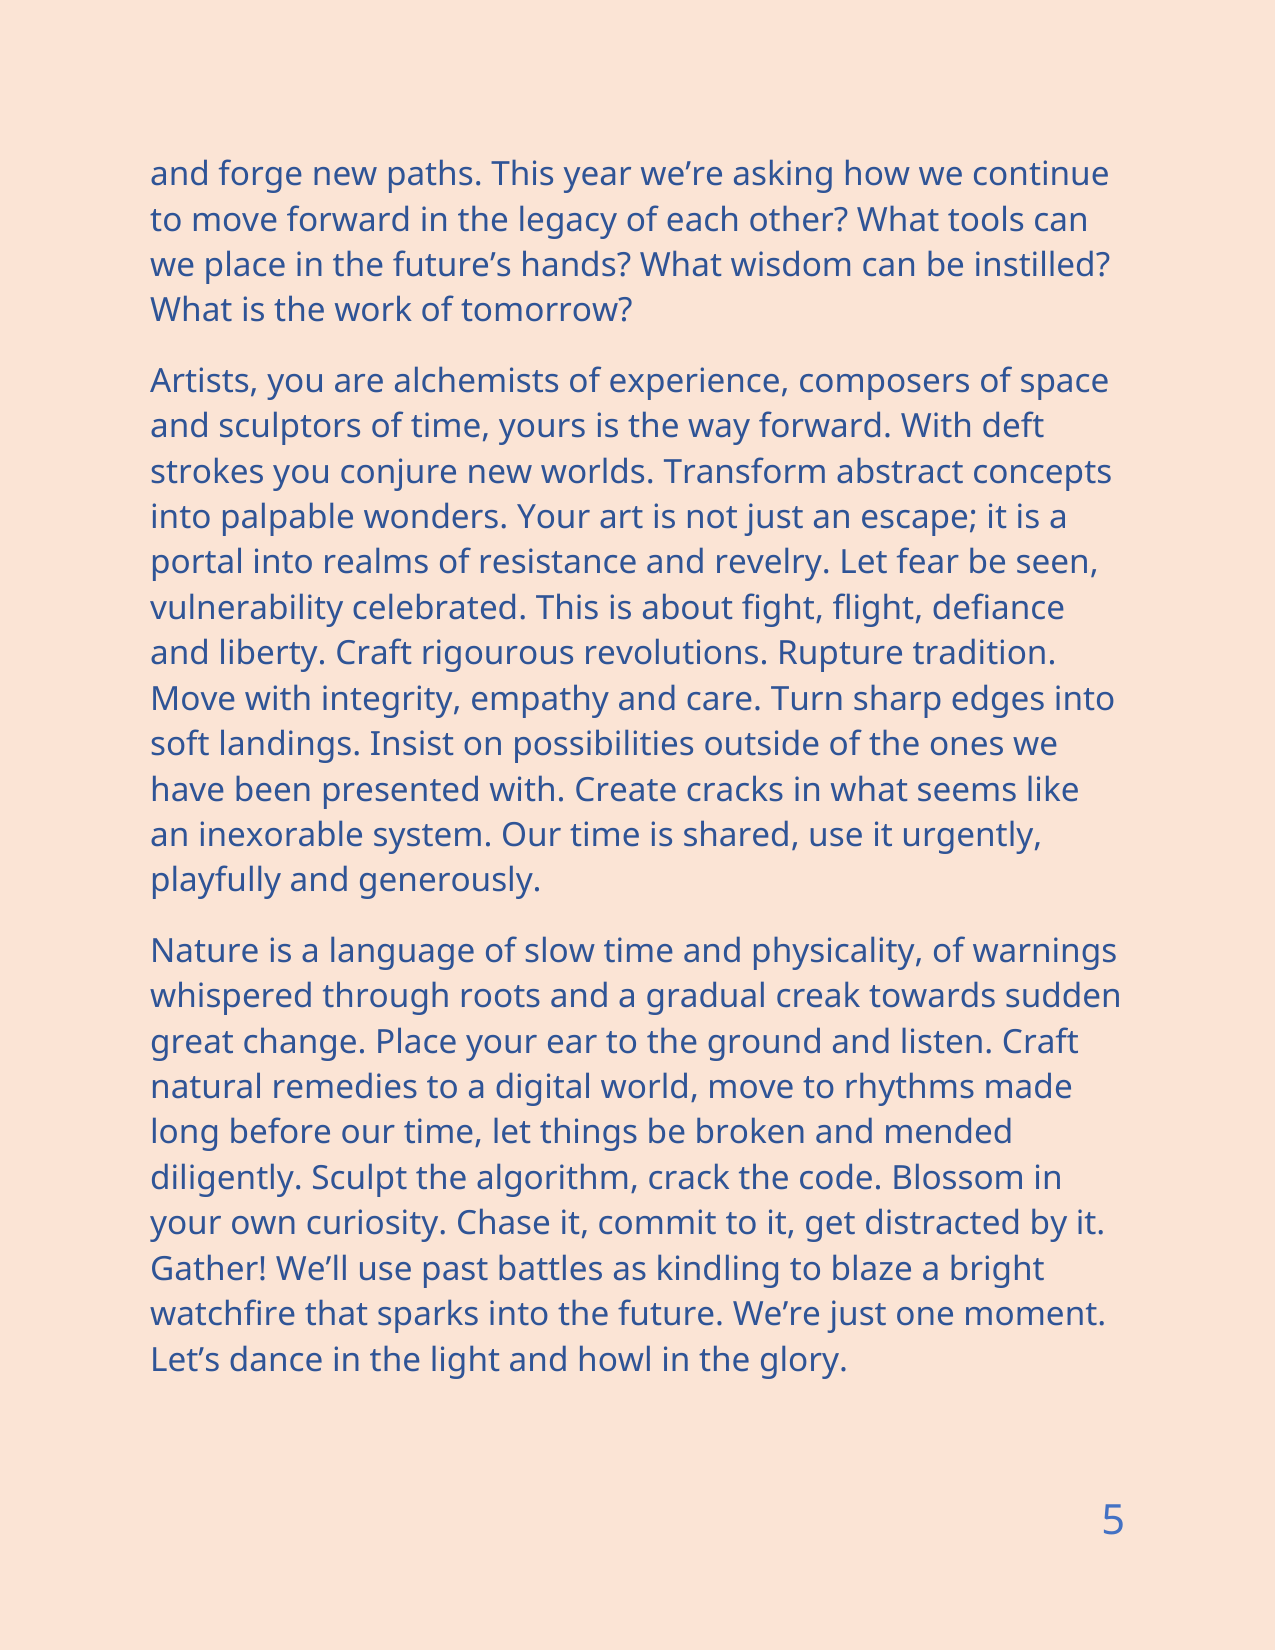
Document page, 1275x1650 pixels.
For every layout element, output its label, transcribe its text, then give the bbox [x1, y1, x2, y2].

text Nature is a language of slow time and physicality, of warnings whispered through roots and a gradual creak towards sudden great change. Place your ear to the ground and listen. Craft natural remedies to a digital world, move to rhythms made long before our time, let things be broken and mended diligently. Sculpt the algorithm, crack the code. Blossom in your own curiosity. Chase it, commit to it, get distracted by it. Gather! We’ll use past battles as kindling to blaze a bright watchfire that sparks into the future. We’re just one moment. Let’s dance in the light and howl in the glory. [150, 927, 1125, 1381]
text Artists, you are alchemists of experience, composers of space and sculptors of time, yours is the way forward. With deft strokes you conjure new worlds. Transform abstract concepts into palpable wonders. Your art is not just an escape; it is a portal into realms of resistance and revelry. Let fear be seen, vulnerability celebrated. This is about fight, flight, defiance and liberty. Craft rigourous revolutions. Rupture tradition. Move with integrity, empathy and care. Turn sharp edges into soft landings. Insist on possibilities outside of the ones we have been presented with. Create cracks in what seems like an inexorable system. Our time is shared, use it urgently, playfully and generously. [150, 357, 1125, 902]
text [150, 150, 1125, 332]
